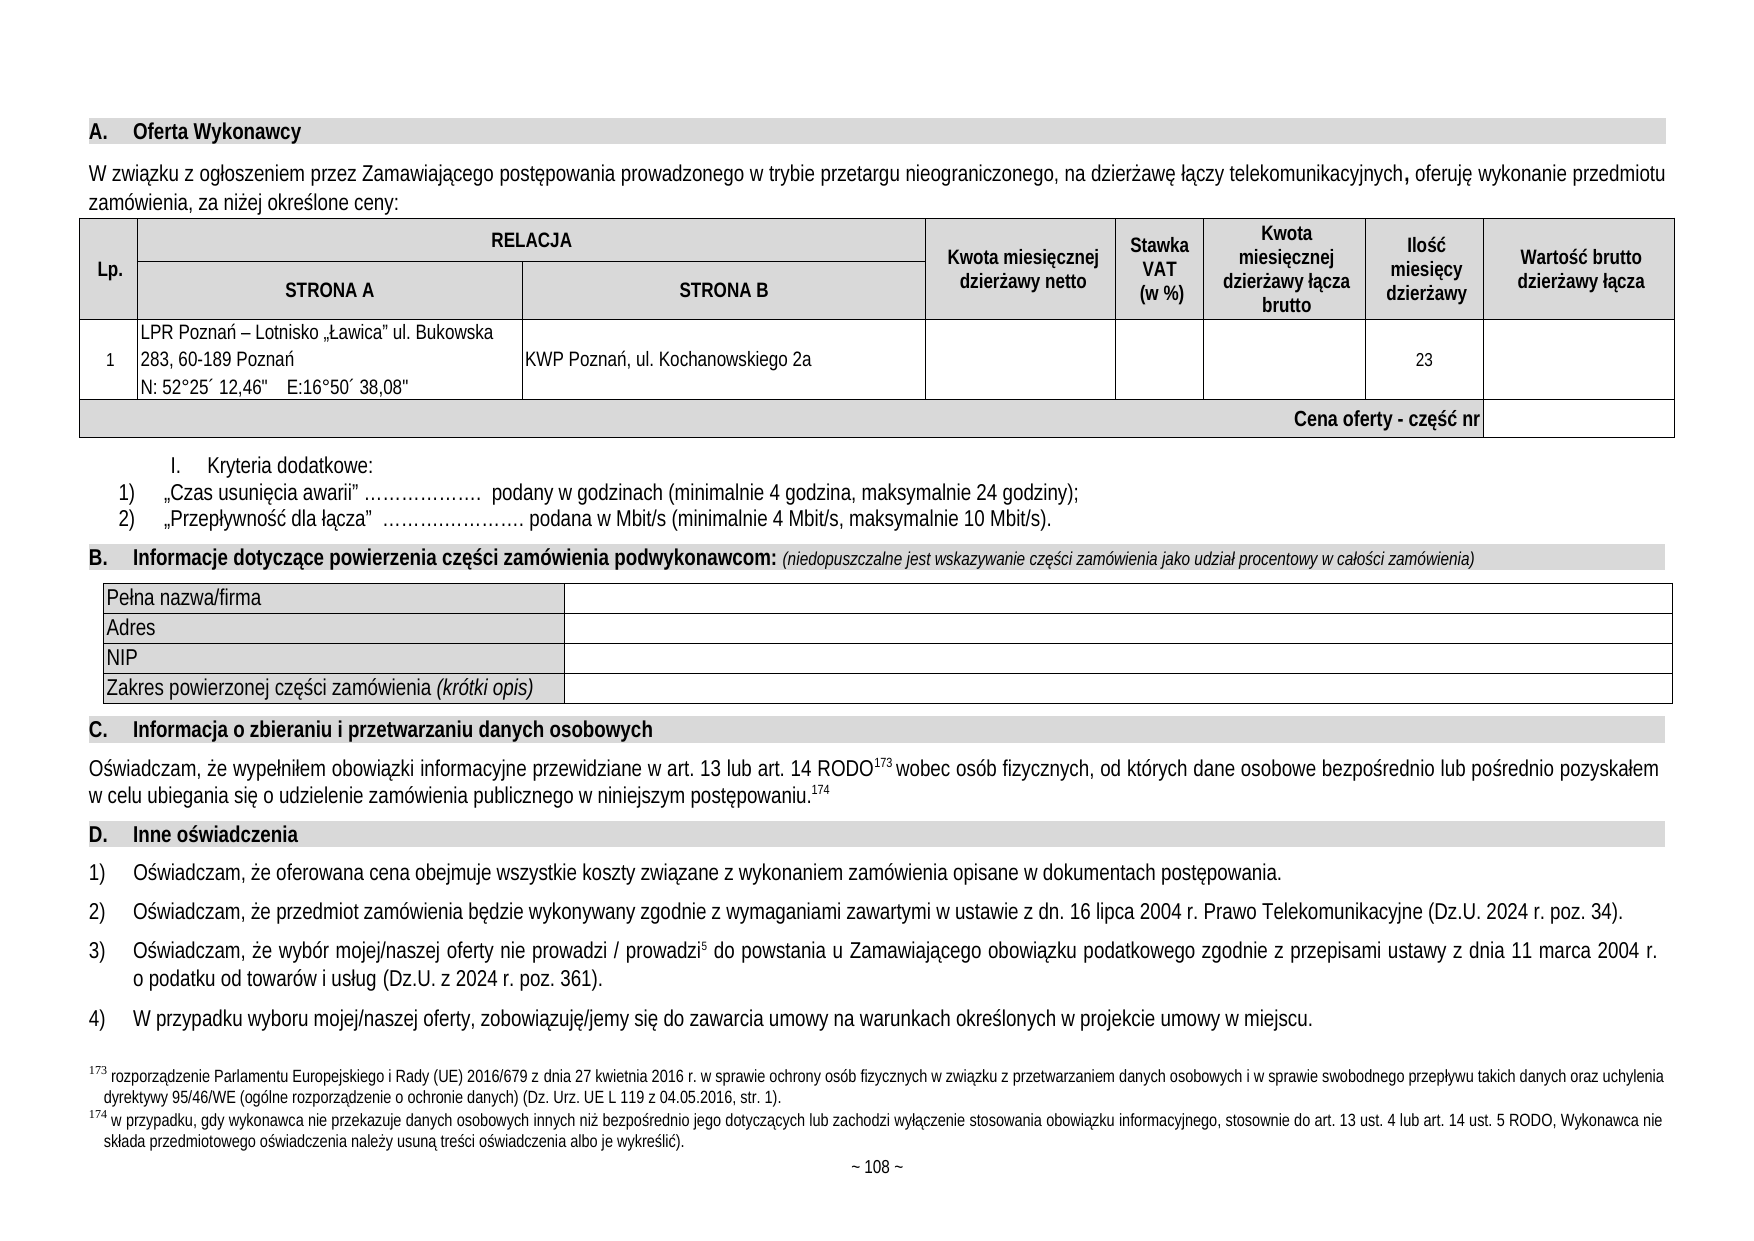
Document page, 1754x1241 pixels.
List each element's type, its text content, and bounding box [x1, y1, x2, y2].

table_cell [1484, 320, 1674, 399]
list Oświadczam, że wybór mojej/naszej oferty nie prowadzi / prowadzi5 do powstania u Zamawiającego obowiązku podatkowego zgodnie z przepisami ustawy z dnia 11 marca 2004 r. o podatku od towarów i usług (Dz.U. z 2024 r. poz. 361). [89, 937, 1665, 992]
list Oświadczam, że oferowana cena obejmuje wszystkie koszty związane z wykonaniem zamówienia opisane w dokumentach postępowania. [89, 859, 1665, 886]
list Informacja o zbieraniu i przetwarzaniu danych osobowych [89, 716, 1665, 743]
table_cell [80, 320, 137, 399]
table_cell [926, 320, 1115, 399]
list Informacje dotyczące powierzenia części zamówienia podwykonawcom: (niedopuszczalne jest wskazywanie części zamówienia jako udział procentowy w całości zamówienia) [89, 544, 1665, 570]
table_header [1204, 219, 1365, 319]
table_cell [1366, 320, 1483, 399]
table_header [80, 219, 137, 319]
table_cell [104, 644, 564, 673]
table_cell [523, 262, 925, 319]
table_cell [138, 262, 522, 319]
list Kryteria dodatkowe: [164, 452, 1665, 479]
list „Przepływność dla łącza” ……….…………. podana w Mbit/s (minimalnie 4 Mbit/s, maksymalnie 10 Mbit/s). [118, 505, 1665, 532]
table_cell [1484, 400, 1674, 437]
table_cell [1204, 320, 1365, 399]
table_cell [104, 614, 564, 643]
text Oświadczam, że wypełniłem obowiązki informacyjne przewidziane w art. 13 lub art. 14 RODO wobec osób fizycznych, od których dane osobowe bezpośrednio lub pośrednio pozyskałem w celu ubiegania się o udzielenie zamówienia publicznego w niniejszym postępowaniu. [89, 755, 1665, 808]
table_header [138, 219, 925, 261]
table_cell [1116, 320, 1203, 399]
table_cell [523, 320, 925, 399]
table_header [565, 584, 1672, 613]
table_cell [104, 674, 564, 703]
text W związku z ogłoszeniem przez Zamawiającego postępowania prowadzonego w trybie przetargu nieograniczonego, na dzierżawę łączy telekomunikacyjnych, oferuję wykonanie przedmiotu zamówienia, za niżej określone ceny: [89, 159, 1666, 215]
list „Czas usunięcia awarii” ………………. podany w godzinach (minimalnie 4 godzina, maksymalnie 24 godziny); [118, 479, 1665, 505]
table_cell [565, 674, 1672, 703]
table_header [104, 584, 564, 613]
list Oświadczam, że przedmiot zamówienia będzie wykonywany zgodnie z wymaganiami zawartymi w ustawie z dn. 16 lipca 2004 r. Prawo Telekomunikacyjne (Dz.U. 2024 r. poz. 34). [89, 898, 1665, 924]
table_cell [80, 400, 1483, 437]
list Oferta Wykonawcy [89, 118, 1666, 144]
list W przypadku wyboru mojej/naszej oferty, zobowiązuję/jemy się do zawarcia umowy na warunkach określonych w projekcie umowy w miejscu. [89, 1005, 1665, 1031]
list Inne oświadczenia [89, 821, 1665, 847]
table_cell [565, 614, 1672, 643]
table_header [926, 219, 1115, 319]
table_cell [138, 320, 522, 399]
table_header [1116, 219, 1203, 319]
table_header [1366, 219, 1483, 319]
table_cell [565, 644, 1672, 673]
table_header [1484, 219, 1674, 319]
